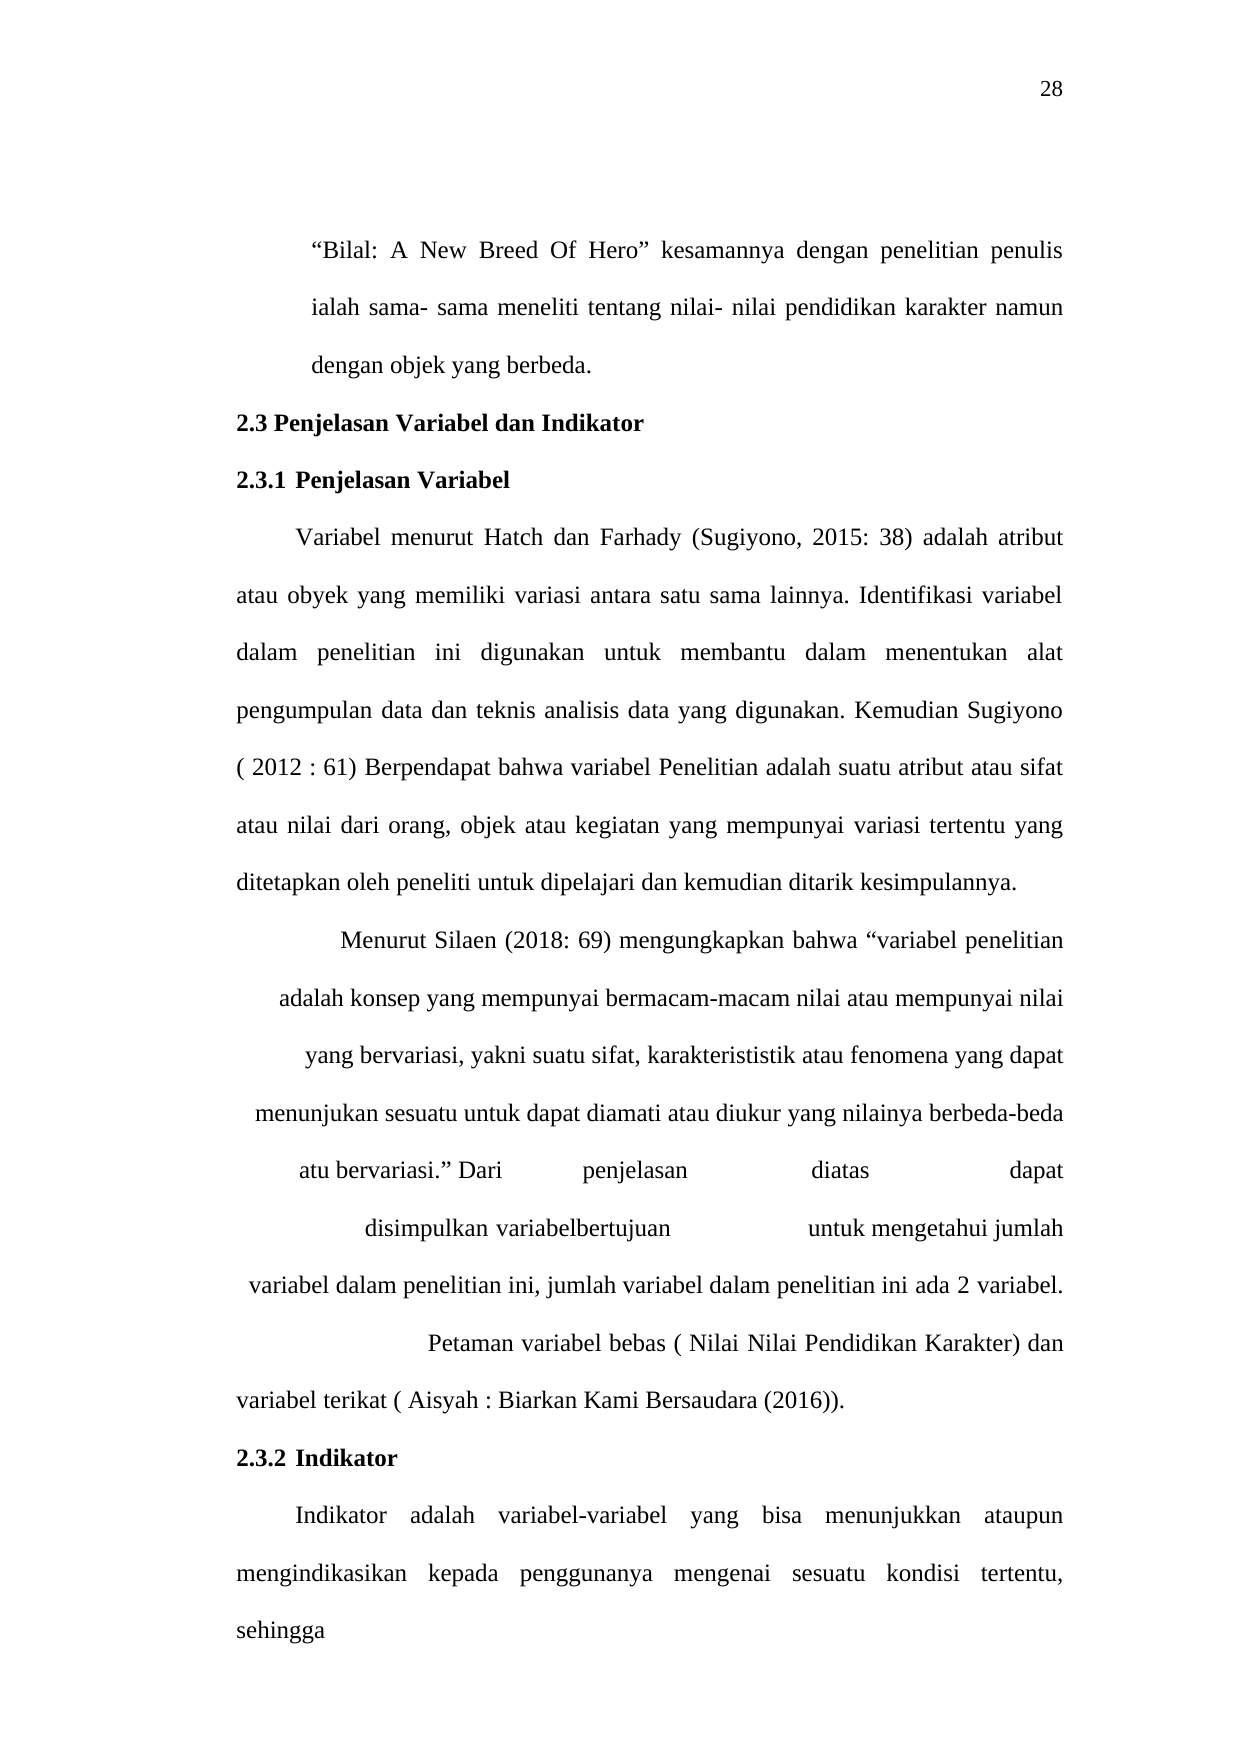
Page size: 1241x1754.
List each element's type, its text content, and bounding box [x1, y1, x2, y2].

subtitle Indikator [236, 1443, 1080, 1472]
text “Bilal: A New Breed Of Hero” kesamannya dengan penelitian penulis ialah sama- sama meneliti tentang nilai- nilai pendidikan karakter namun dengan objek yang berbeda. [311, 235, 1063, 379]
text Indikator adalah variabel-variabel yang bisa menunjukkan ataupun mengindikasikan kepada penggunanya mengenai sesuatu kondisi tertentu, sehingga [236, 1500, 1063, 1644]
subtitle Penjelasan Variabel dan Indikator [236, 408, 1080, 437]
text Variabel menurut Hatch dan Farhady (Sugiyono, 2015: 38) adalah atribut atau obyek yang memiliki variasi antara satu sama lainnya. Identifikasi variabel dalam penelitian ini digunakan untuk membantu dalam menentukan alat pengumpulan data dan teknis analisis data yang digunakan. Kemudian Sugiyono ( 2012 : 61) Berpendapat bahwa variabel Penelitian adalah suatu atribut atau sifat atau nilai dari orang, objek atau kegiatan yang mempunyai variasi tertentu yang ditetapkan oleh peneliti untuk dipelajari dan kemudian ditarik kesimpulannya. [236, 522, 1063, 896]
text variabel terikat ( Aisyah : Biarkan Kami Bersaudara (2016)). [236, 1385, 1080, 1414]
list Penjelasan Variabel [236, 465, 1080, 494]
text Menurut Silaen (2018: 69) mengungkapkan bahwa “variabel penelitian adalah konsep yang mempunyai bermacam-macam nilai atau mempunyai nilai yang bervariasi, yakni suatu sifat, karakterististik atau fenomena yang dapat menunjukan sesuatu untuk dapat diamati atau diukur yang nilainya berbeda-beda atu bervariasi.” Dari penjelasan diatas dapat disimpulkan variabelbertujuan untuk mengetahui jumlah variabel dalam penelitian ini, jumlah variabel dalam penelitian ini ada 2 variabel. Petaman variabel bebas ( Nilai Nilai Pendidikan Karakter) dan [236, 925, 1063, 1356]
